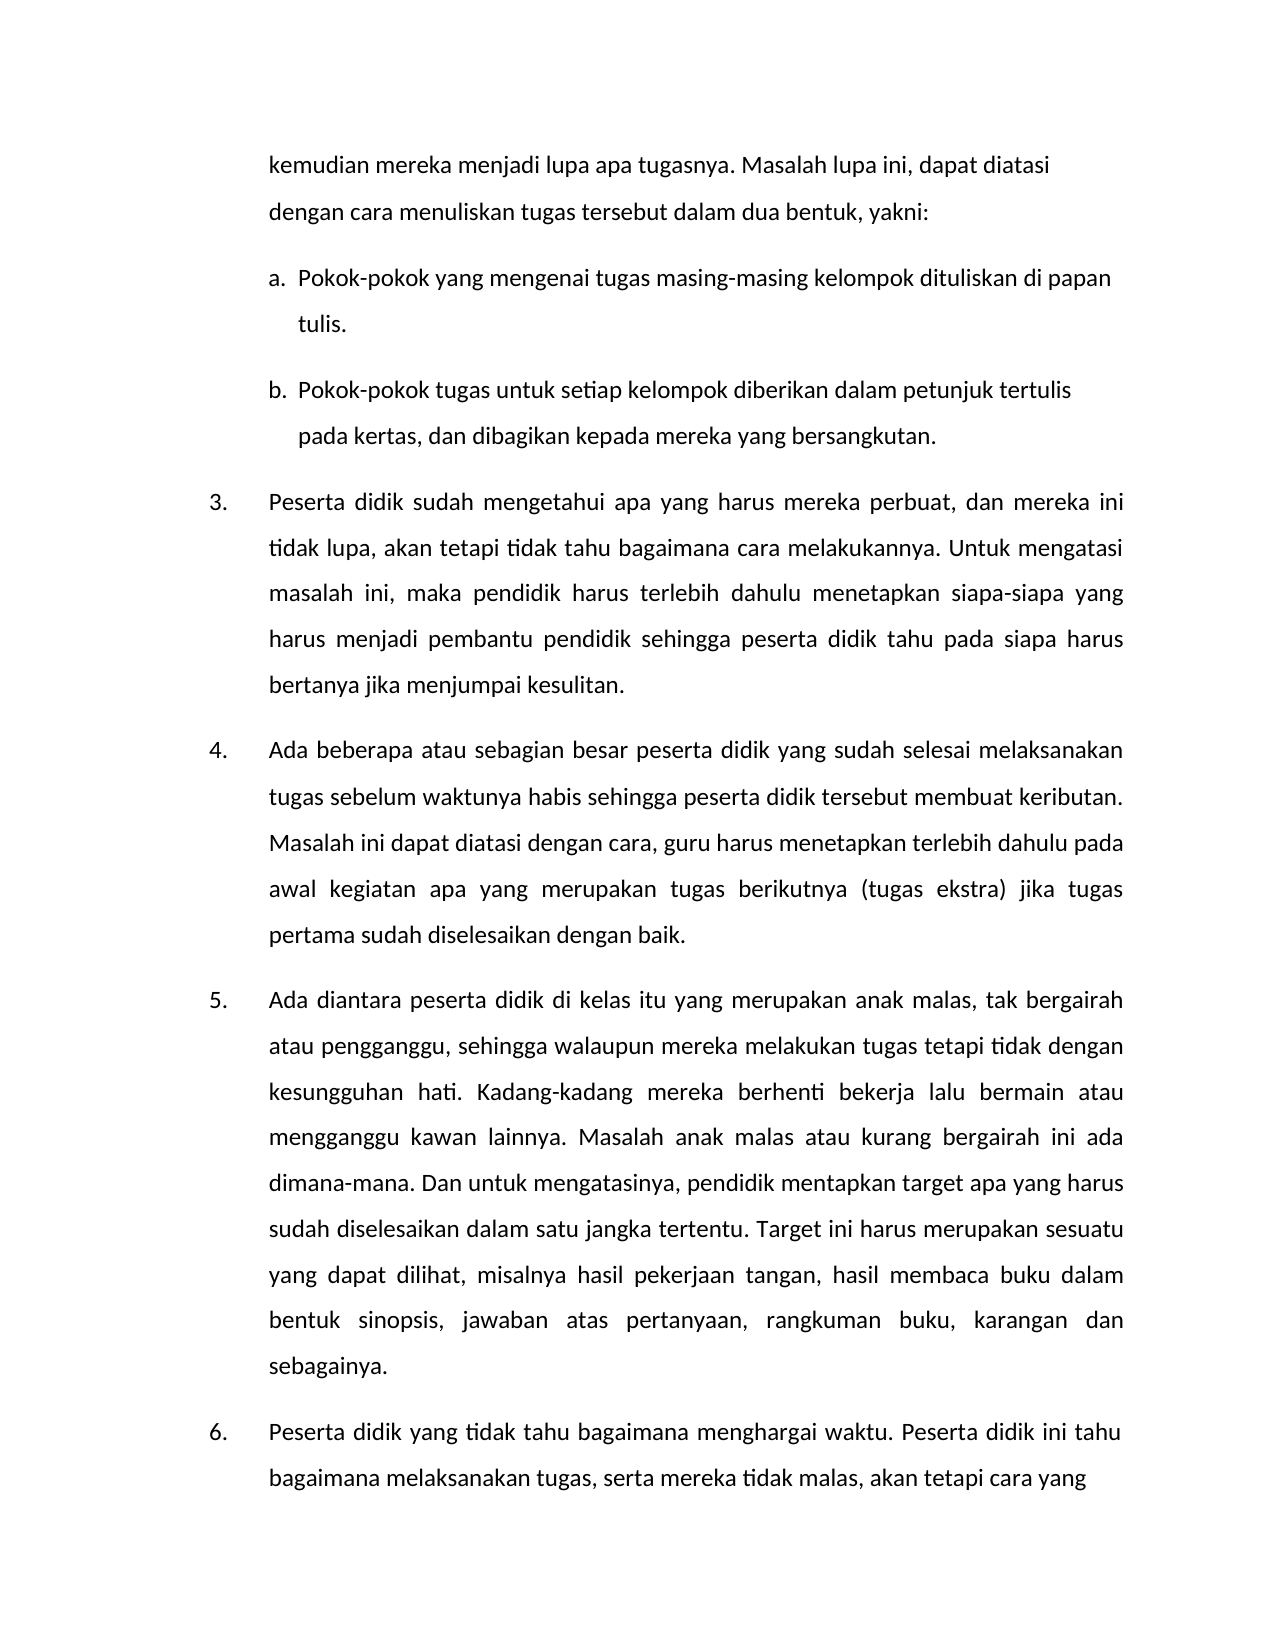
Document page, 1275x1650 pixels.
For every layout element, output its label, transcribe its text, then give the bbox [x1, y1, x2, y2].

text kemudian mereka menjadi lupa apa tugasnya. Masalah lupa ini, dapat diatasi dengan cara menuliskan tugas tersebut dalam dua bentuk, yakni: [269, 149, 1123, 227]
list Pokok-pokok yang mengenai tugas masing-masing kelompok dituliskan di papan tulis. [268, 262, 1125, 339]
list Peserta didik sudah mengetahui apa yang harus mereka perbuat, dan mereka ini tidak lupa, akan tetapi tidak tahu bagaimana cara melakukannya. Untuk mengatasi masalah ini, maka pendidik harus terlebih dahulu menetapkan siapa-siapa yang harus menjadi pembantu pendidik sehingga peserta didik tahu pada siapa harus bertanya jika menjumpai kesulitan. [209, 486, 1125, 699]
list Peserta didik yang tidak tahu bagaimana menghargai waktu. Peserta didik ini tahu bagaimana melaksanakan tugas, serta mereka tidak malas, akan tetapi cara yang [209, 1416, 1123, 1493]
list Ada diantara peserta didik di kelas itu yang merupakan anak malas, tak bergairah atau pengganggu, sehingga walaupun mereka melakukan tugas tetapi tidak dengan kesungguhan hati. Kadang-kadang mereka berhenti bekerja lalu bermain atau mengganggu kawan lainnya. Masalah anak malas atau kurang bergairah ini ada dimana-mana. Dan untuk mengatasinya, pendidik mentapkan target apa yang harus sudah diselesaikan dalam satu jangka tertentu. Target ini harus merupakan sesuatu yang dapat dilihat, misalnya hasil pekerjaan tangan, hasil membaca buku dalam bentuk sinopsis, jawaban atas pertanyaan, rangkuman buku, karangan dan sebagainya. [209, 984, 1125, 1381]
list Ada beberapa atau sebagian besar peserta didik yang sudah selesai melaksanakan tugas sebelum waktunya habis sehingga peserta didik tersebut membuat keributan. Masalah ini dapat diatasi dengan cara, guru harus menetapkan terlebih dahulu pada awal kegiatan apa yang merupakan tugas berikutnya (tugas ekstra) jika tugas pertama sudah diselesaikan dengan baik. [209, 734, 1125, 949]
list Pokok-pokok tugas untuk setiap kelompok diberikan dalam petunjuk tertulis pada kertas, dan dibagikan kepada mereka yang bersangkutan. [268, 374, 1125, 451]
